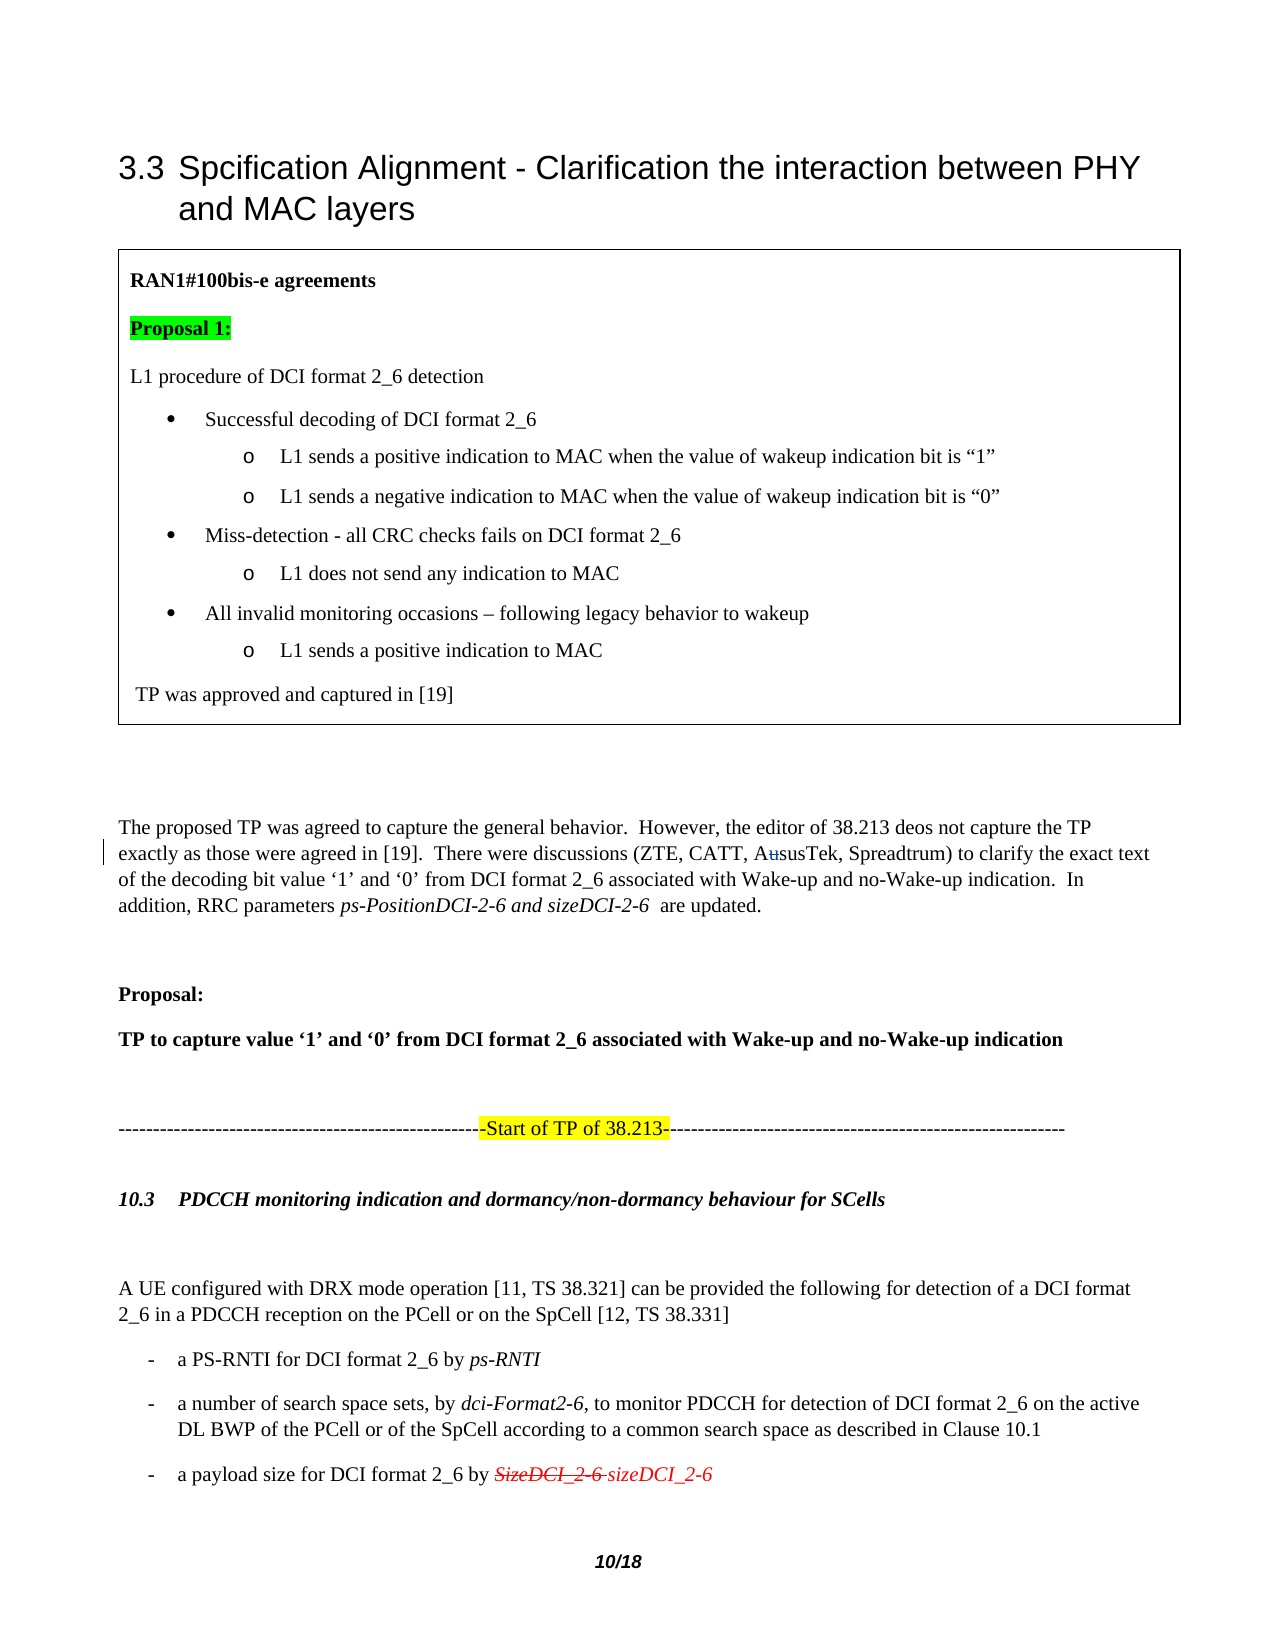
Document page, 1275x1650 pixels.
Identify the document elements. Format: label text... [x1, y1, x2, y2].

text -----------------------------------------------------Start of TP of 38.213---------------------------------------------------------- [670, 1116, 1157, 1140]
text A UE configured with DRX mode operation [11, TS 38.321] can be provided the following for detection of a DCI format 2_6 in a PDCCH reception on the PCell or on the SpCell [12, TS 38.331] [118, 1276, 1157, 1326]
table_header RAN1#100bis-e agreements Proposal 1: L1 procedure of DCI format 2_6 detection Successful decoding of DCI format 2_6 L1 sends a positive indication to MAC when the value of wakeup indication bit is “1” L1 sends a negative indication to MAC when the value of wakeup indication bit is “0” Miss-detection - all CRC checks fails on DCI format 2_6 L1 does not send any indication to MAC All invalid monitoring occasions – following legacy behavior to wakeup L1 sends a positive indication to MAC TP was approved and captured in [19] [119, 250, 1179, 724]
text - a number of search space sets, by dci-Format2-6, to monitor PDCCH for detection of DCI format 2_6 on the active DL BWP of the PCell or of the SpCell according to a common search space as described in Clause 10.1 [148, 1391, 1157, 1441]
text The proposed TP was agreed to capture the general behavior. However, the editor of 38.213 deos not capture the TP exactly as those were agreed in [19]. There were discussions (ZTE, CATT, AsusTek, Spreadtrum) to clarify the exact text of the decoding bit value ‘1’ and ‘0’ from DCI format 2_6 associated with Wake-up and no-Wake-up indication. In addition, RRC parameters ps-PositionDCI-2-6 and sizeDCI-2-6 are updated. [118, 815, 1157, 917]
text 10.3 PDCCH monitoring indication and dormancy/non-dormancy behaviour for SCells [118, 1187, 1157, 1211]
subtitle Spcification Alignment - Clarification the interaction between PHY and MAC layers [118, 148, 1157, 228]
text Proposal: [118, 982, 1157, 1006]
text - a payload size for DCI format 2_6 by SizeDCI_2-6 sizeDCI_2-6 [148, 1462, 1157, 1486]
text -----------------------------------------------------Start of TP of 38.213---------------------------------------------------------- [118, 1116, 479, 1140]
text TP to capture value ‘1’ and ‘0’ from DCI format 2_6 associated with Wake-up and no-Wake-up indication [118, 1027, 1157, 1051]
text - a PS-RNTI for DCI format 2_6 by ps-RNTI [148, 1347, 1157, 1371]
